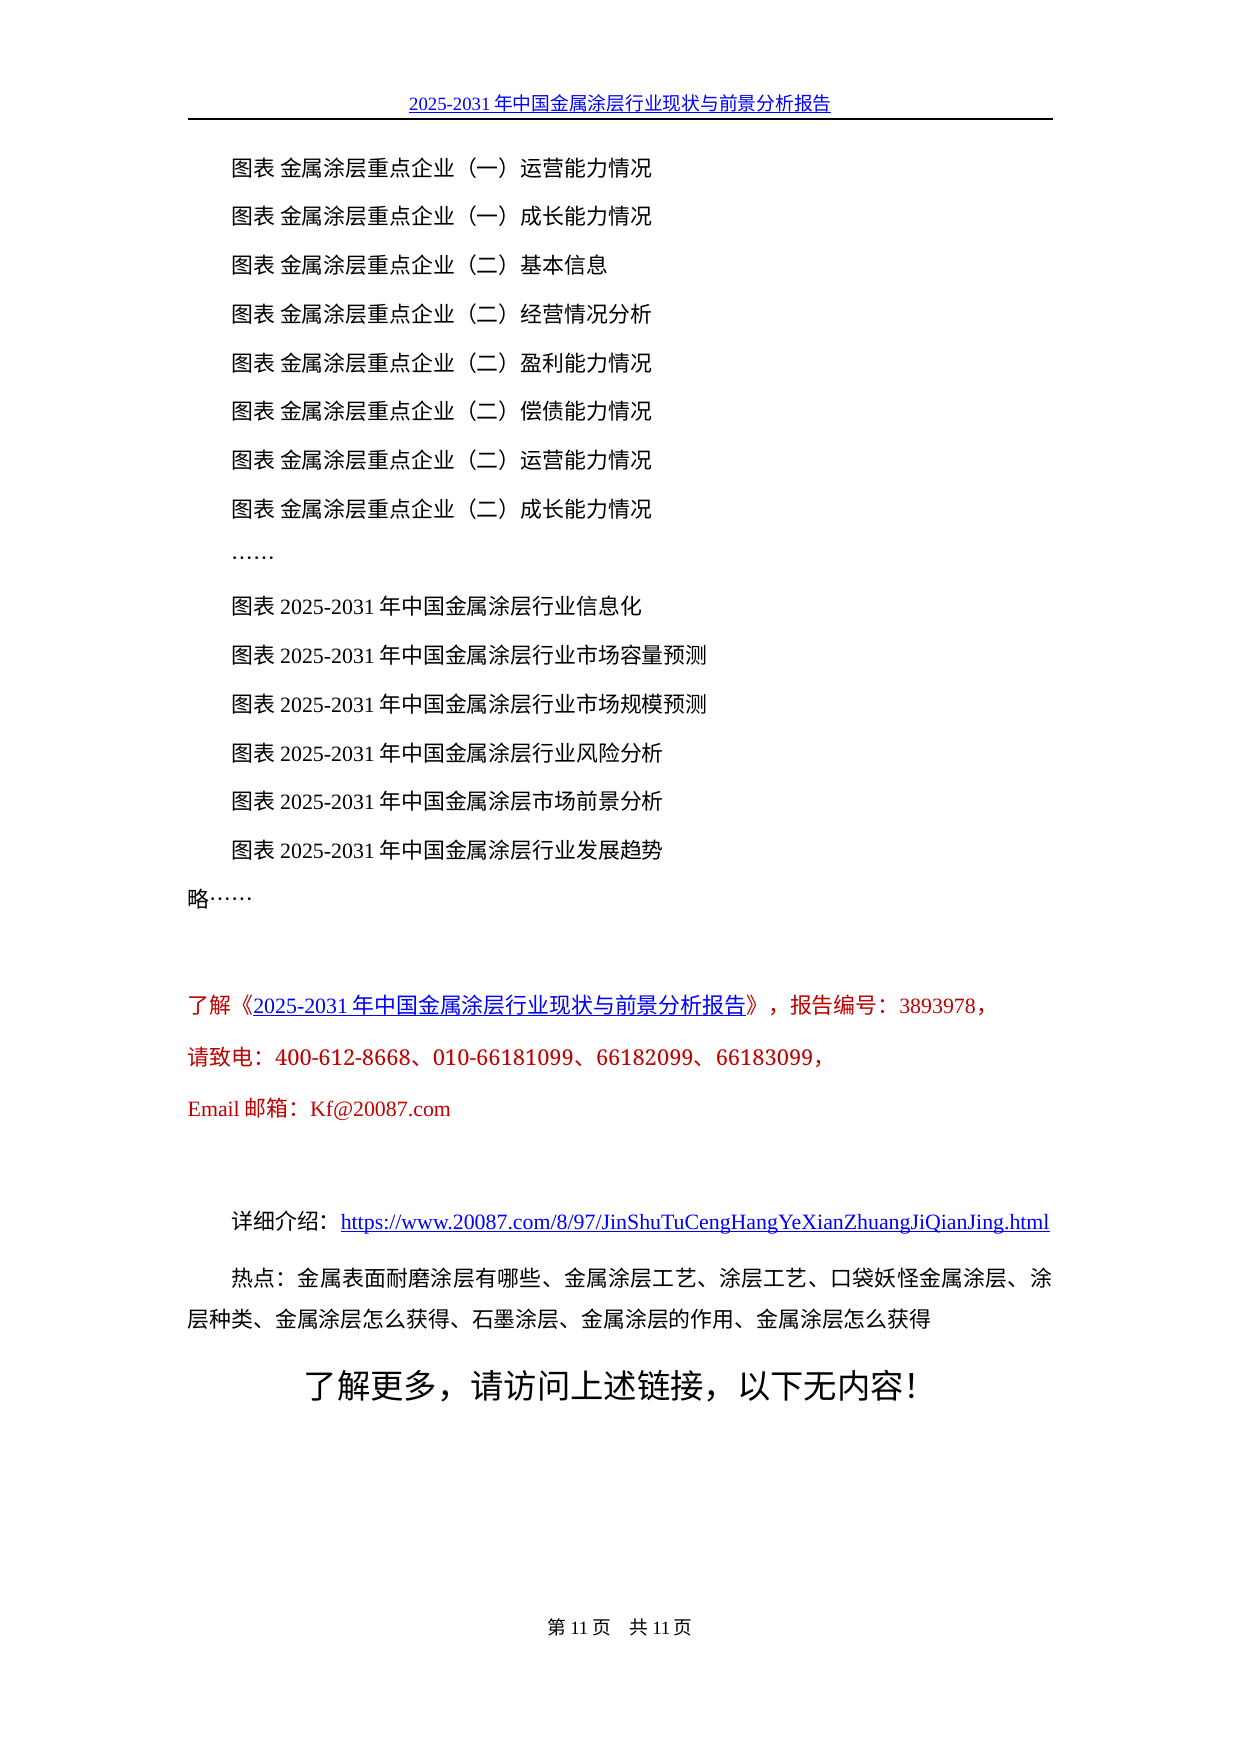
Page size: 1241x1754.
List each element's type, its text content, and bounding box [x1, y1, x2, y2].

text 了解《2025-2031年中国金属涂层行业现状与前景分析报告》，报告编号：3893978， [187, 988, 1053, 1020]
text 详细介绍：https://www.20087.com/8/97/JinShuTuCengHangYeXianZhuangJiQianJing.html [187, 1204, 1053, 1236]
text 请致电：400-612-8668、010-66181099、66182099、66183099， [187, 1039, 1053, 1072]
text 热点：金属表面耐磨涂层有哪些、金属涂层工艺、涂层工艺、口袋妖怪金属涂层、涂层种类、金属涂层怎么获得、石墨涂层、金属涂层的作用、金属涂层怎么获得 [187, 1261, 1053, 1334]
title 了解更多，请访问上述链接，以下无内容！ [187, 1351, 1053, 1416]
text Email邮箱：Kf@20087.com [187, 1091, 1053, 1123]
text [187, 150, 1053, 914]
